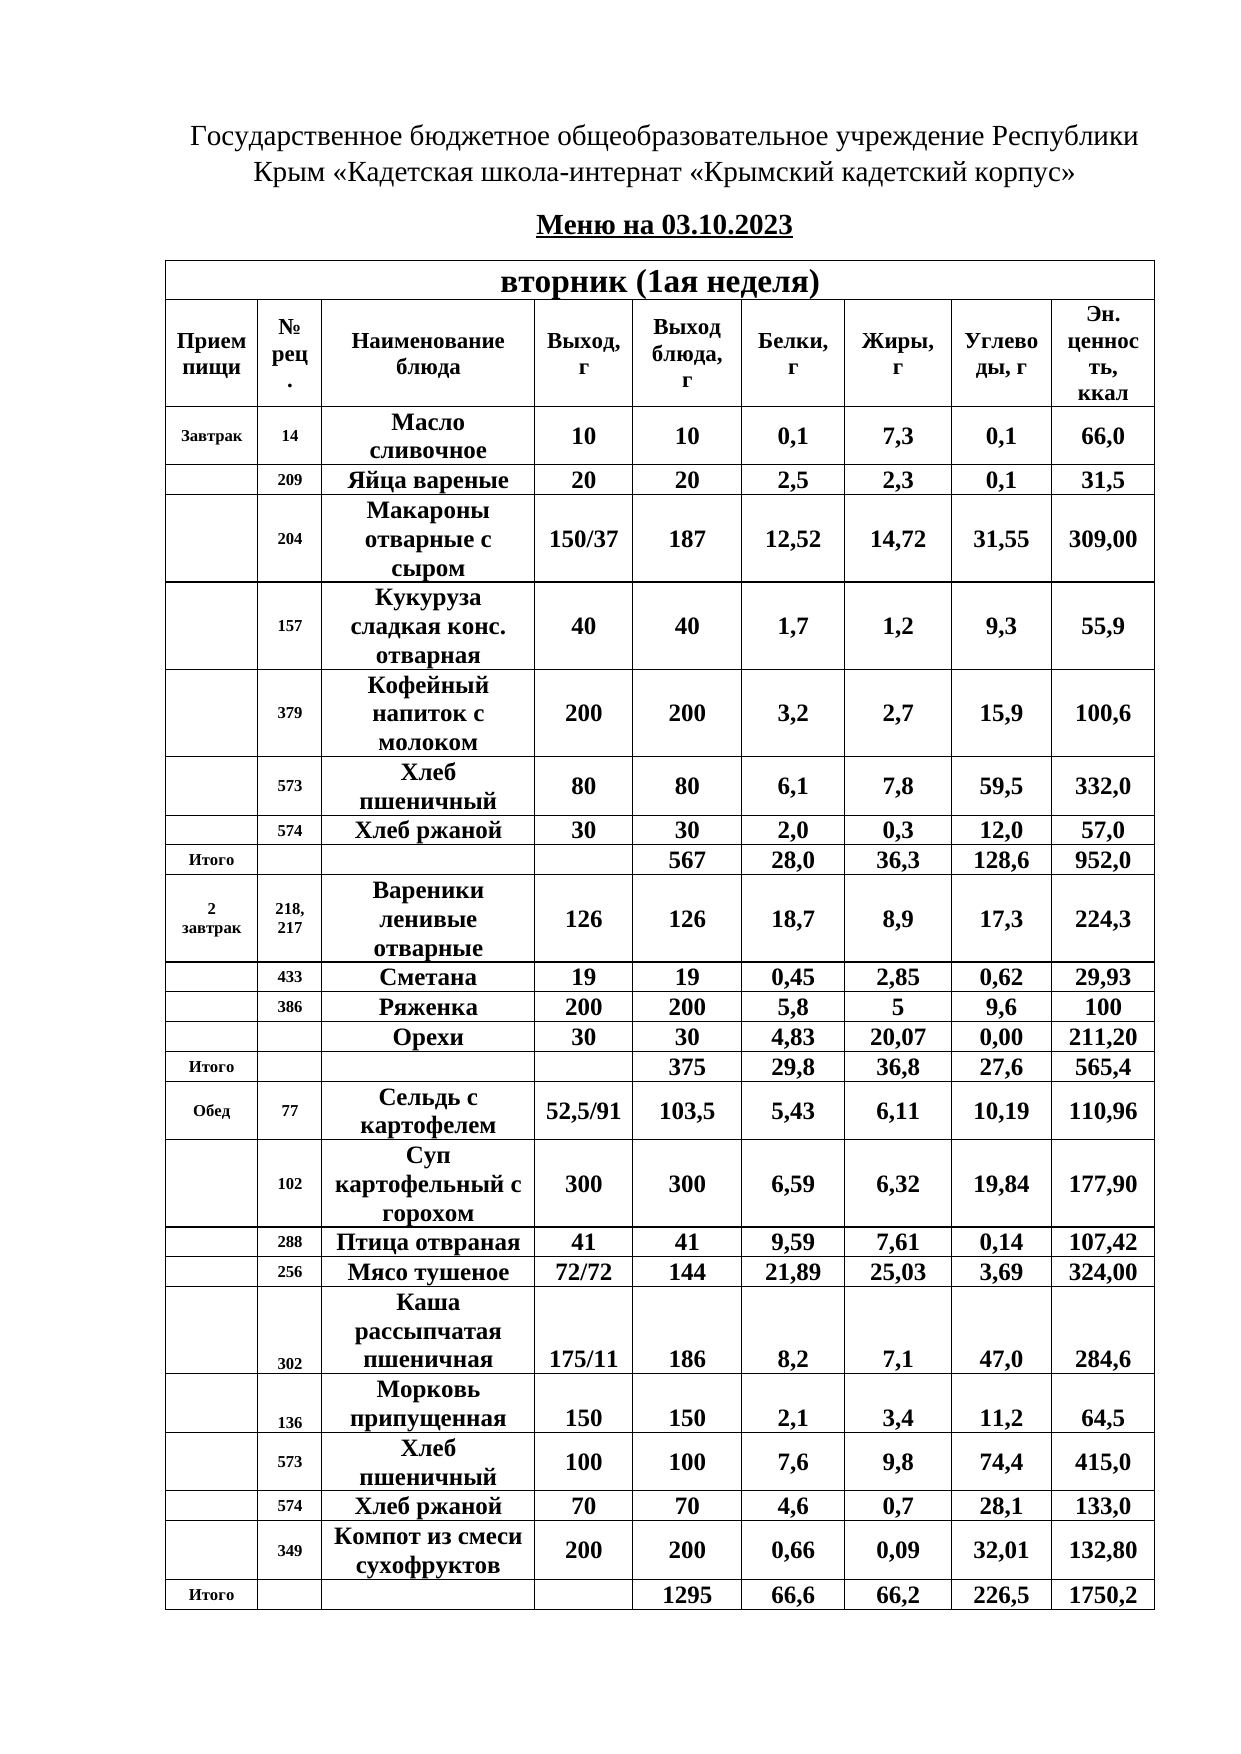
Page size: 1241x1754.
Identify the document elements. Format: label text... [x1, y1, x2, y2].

table_cell 4,83 [742, 1022, 844, 1051]
table_cell 0,7 [845, 1491, 951, 1520]
table_cell 29,8 [742, 1052, 844, 1081]
table_cell [166, 495, 257, 581]
table_cell 6,11 [845, 1082, 951, 1139]
table_cell 2,85 [845, 963, 951, 991]
table_cell 144 [633, 1257, 741, 1286]
table_cell [166, 1140, 257, 1226]
table_cell 300 [535, 1140, 632, 1226]
table_cell [322, 1052, 534, 1081]
table_cell 573 [258, 757, 321, 814]
table_cell 20 [535, 465, 632, 494]
table_cell 200 [633, 670, 741, 756]
table_cell [166, 963, 257, 991]
table_cell 28,1 [952, 1491, 1051, 1520]
table_cell 136 [258, 1374, 321, 1432]
table_cell Углеводы, г [952, 300, 1051, 406]
table_cell 8,9 [845, 875, 951, 961]
table_cell 379 [258, 670, 321, 756]
table_cell Итого [166, 1580, 257, 1608]
table_cell 47,0 [952, 1287, 1051, 1373]
table_cell 19 [633, 963, 741, 991]
table_cell [166, 1374, 257, 1432]
table_cell Белки, г [742, 300, 844, 406]
table_cell 256 [258, 1257, 321, 1286]
table_cell 150/37 [535, 495, 632, 581]
table_cell 332,0 [1052, 757, 1154, 814]
table_cell 64,5 [1052, 1374, 1154, 1432]
table_cell Хлеб пшеничный [322, 757, 534, 814]
table_cell 224,3 [1052, 875, 1154, 961]
table_cell 0,3 [845, 816, 951, 844]
table_cell 349 [258, 1521, 321, 1579]
table_cell 573 [258, 1433, 321, 1490]
table_cell Вареники ленивые отварные [322, 875, 534, 961]
table_cell 80 [633, 757, 741, 814]
table_cell 66,0 [1052, 407, 1154, 464]
table_cell 18,7 [742, 875, 844, 961]
table_cell 2,7 [845, 670, 951, 756]
table_cell Выход, г [535, 300, 632, 406]
table_cell 36,3 [845, 845, 951, 874]
table_cell 133,0 [1052, 1491, 1154, 1520]
table_cell 300 [633, 1140, 741, 1226]
table_cell 1,2 [845, 583, 951, 669]
table_cell Кукуруза сладкая конс. отварная [322, 583, 534, 669]
table_cell [166, 1433, 257, 1490]
table_cell Наименование блюда [322, 300, 534, 406]
table_cell 30 [535, 1022, 632, 1051]
table_cell 66,2 [845, 1580, 951, 1608]
table_cell 107,42 [1052, 1228, 1154, 1256]
table_cell 2,0 [742, 816, 844, 844]
table_cell 14 [258, 407, 321, 464]
table_cell 200 [633, 1521, 741, 1579]
table_cell [258, 1022, 321, 1051]
table_cell № рец. [258, 300, 321, 406]
table_cell Хлеб ржаной [322, 1491, 534, 1520]
table_cell 10,19 [952, 1082, 1051, 1139]
table_cell 30 [633, 816, 741, 844]
table_cell 15,9 [952, 670, 1051, 756]
table_cell 284,6 [1052, 1287, 1154, 1373]
table_cell Жиры, г [845, 300, 951, 406]
table_cell [166, 992, 257, 1021]
table_cell 6,32 [845, 1140, 951, 1226]
table_cell Обед [166, 1082, 257, 1139]
table_cell 74,4 [952, 1433, 1051, 1490]
table_cell Хлеб пшеничный [322, 1433, 534, 1490]
table_cell 288 [258, 1228, 321, 1256]
table_cell 7,6 [742, 1433, 844, 1490]
table_cell [166, 1257, 257, 1286]
table_cell 12,52 [742, 495, 844, 581]
table_cell 41 [535, 1228, 632, 1256]
table_cell Выход блюда, г [633, 300, 741, 406]
table_cell 574 [258, 816, 321, 844]
table_cell Птица отвраная [322, 1228, 534, 1256]
table_cell 1,7 [742, 583, 844, 669]
table_cell 3,4 [845, 1374, 951, 1432]
text Государственное бюджетное общеобразовательное учреждение Республики Крым «Кадетская школа-интернат «Крымский кадетский корпус» [177, 118, 1152, 188]
table_cell 132,80 [1052, 1521, 1154, 1579]
table_cell 21,89 [742, 1257, 844, 1286]
table_cell Кофейный напиток с молоком [322, 670, 534, 756]
table_cell 0,14 [952, 1228, 1051, 1256]
table_cell 100 [633, 1433, 741, 1490]
table_cell 5,43 [742, 1082, 844, 1139]
table_cell 218, 217 [258, 875, 321, 961]
table_cell 100,6 [1052, 670, 1154, 756]
table_cell [535, 845, 632, 874]
table_cell Масло сливочное [322, 407, 534, 464]
table_cell 12,0 [952, 816, 1051, 844]
table_cell 200 [535, 1521, 632, 1579]
table_cell 9,8 [845, 1433, 951, 1490]
table_cell [166, 465, 257, 494]
table_cell [166, 670, 257, 756]
table_cell 30 [535, 816, 632, 844]
table_cell 2 завтрак [166, 875, 257, 961]
table_cell 2,5 [742, 465, 844, 494]
table_cell 150 [535, 1374, 632, 1432]
table_cell 209 [258, 465, 321, 494]
table_cell [535, 1052, 632, 1081]
table_cell 128,6 [952, 845, 1051, 874]
table_cell 157 [258, 583, 321, 669]
table_cell 574 [258, 1491, 321, 1520]
table_header вторник (1ая неделя) [166, 261, 1154, 299]
table_cell [166, 1022, 257, 1051]
table_cell 3,69 [952, 1257, 1051, 1286]
table_cell 177,90 [1052, 1140, 1154, 1226]
table_cell 0,62 [952, 963, 1051, 991]
table_cell 10 [633, 407, 741, 464]
table_cell 204 [258, 495, 321, 581]
table_cell 103,5 [633, 1082, 741, 1139]
table_cell Морковь припущенная [322, 1374, 534, 1432]
table_cell [166, 757, 257, 814]
text Меню на 03.10.2023 [177, 207, 1152, 241]
table_cell Яйца вареные [322, 465, 534, 494]
table_cell 27,6 [952, 1052, 1051, 1081]
table_cell 41 [633, 1228, 741, 1256]
table_cell 9,6 [952, 992, 1051, 1021]
table_cell 31,5 [1052, 465, 1154, 494]
table_cell 52,5/91 [535, 1082, 632, 1139]
table_cell Итого [166, 1052, 257, 1081]
table_cell 70 [633, 1491, 741, 1520]
table_cell 66,6 [742, 1580, 844, 1608]
table_cell 5 [845, 992, 951, 1021]
table_cell 302 [258, 1287, 321, 1373]
table_cell [535, 1580, 632, 1608]
table_cell 0,09 [845, 1521, 951, 1579]
table_cell 31,55 [952, 495, 1051, 581]
table_cell 19 [535, 963, 632, 991]
table_cell 36,8 [845, 1052, 951, 1081]
table_cell 100 [535, 1433, 632, 1490]
table_cell 10 [535, 407, 632, 464]
table_cell 565,4 [1052, 1052, 1154, 1081]
table_cell 1750,2 [1052, 1580, 1154, 1608]
table_cell 100 [1052, 992, 1154, 1021]
table_cell 211,20 [1052, 1022, 1154, 1051]
table_cell Сельдь с картофелем [322, 1082, 534, 1139]
table_cell 200 [535, 992, 632, 1021]
table_cell 200 [535, 670, 632, 756]
table_cell 19,84 [952, 1140, 1051, 1226]
table_cell 80 [535, 757, 632, 814]
table_cell 8,2 [742, 1287, 844, 1373]
table_cell 32,01 [952, 1521, 1051, 1579]
table_cell Прием пищи [166, 300, 257, 406]
table_cell [166, 1228, 257, 1256]
table_cell 14,72 [845, 495, 951, 581]
table_cell 77 [258, 1082, 321, 1139]
table_cell [166, 1287, 257, 1373]
table_cell 25,03 [845, 1257, 951, 1286]
table_cell 102 [258, 1140, 321, 1226]
table_cell 567 [633, 845, 741, 874]
table_cell 72/72 [535, 1257, 632, 1286]
table_cell 4,6 [742, 1491, 844, 1520]
table_cell 6,59 [742, 1140, 844, 1226]
table_cell Мясо тушеное [322, 1257, 534, 1286]
table_cell Макароны отварные с сыром [322, 495, 534, 581]
table_cell 20 [633, 465, 741, 494]
table_cell 0,66 [742, 1521, 844, 1579]
table_cell 415,0 [1052, 1433, 1154, 1490]
table_cell 7,8 [845, 757, 951, 814]
table_cell 2,3 [845, 465, 951, 494]
table_cell Хлеб ржаной [322, 816, 534, 844]
table_cell [258, 1052, 321, 1081]
table_cell [166, 583, 257, 669]
table_cell 200 [633, 992, 741, 1021]
table_cell 324,00 [1052, 1257, 1154, 1286]
table_cell 59,5 [952, 757, 1051, 814]
table_cell 0,1 [742, 407, 844, 464]
table_cell 40 [535, 583, 632, 669]
table_cell [322, 1580, 534, 1608]
table_cell 126 [535, 875, 632, 961]
table_cell 6,1 [742, 757, 844, 814]
table_cell 110,96 [1052, 1082, 1154, 1139]
table_cell 175/11 [535, 1287, 632, 1373]
table_cell 7,1 [845, 1287, 951, 1373]
table_cell Орехи [322, 1022, 534, 1051]
table_cell Каша рассыпчатая пшеничная [322, 1287, 534, 1373]
table_cell 9,3 [952, 583, 1051, 669]
table_cell 40 [633, 583, 741, 669]
table_cell 309,00 [1052, 495, 1154, 581]
table_cell 17,3 [952, 875, 1051, 961]
table_cell 29,93 [1052, 963, 1154, 991]
table_cell 2,1 [742, 1374, 844, 1432]
table_cell [258, 845, 321, 874]
table_cell 952,0 [1052, 845, 1154, 874]
table_cell 386 [258, 992, 321, 1021]
table_cell 433 [258, 963, 321, 991]
table_cell [166, 1491, 257, 1520]
table_cell 9,59 [742, 1228, 844, 1256]
table_cell 5,8 [742, 992, 844, 1021]
table_cell 0,1 [952, 465, 1051, 494]
table_cell [166, 816, 257, 844]
table_cell Компот из смеси сухофруктов [322, 1521, 534, 1579]
table_cell 150 [633, 1374, 741, 1432]
table_cell Эн. ценность, ккал [1052, 300, 1154, 406]
table_cell 11,2 [952, 1374, 1051, 1432]
table_cell 7,3 [845, 407, 951, 464]
table_cell Ряженка [322, 992, 534, 1021]
table_cell 30 [633, 1022, 741, 1051]
table_cell 7,61 [845, 1228, 951, 1256]
table_cell 0,00 [952, 1022, 1051, 1051]
table_cell 126 [633, 875, 741, 961]
table_cell 375 [633, 1052, 741, 1081]
table_cell [258, 1580, 321, 1608]
table_cell 70 [535, 1491, 632, 1520]
table_cell 55,9 [1052, 583, 1154, 669]
table_cell 0,45 [742, 963, 844, 991]
table_cell 1295 [633, 1580, 741, 1608]
table_cell Итого [166, 845, 257, 874]
table_cell Суп картофельный с горохом [322, 1140, 534, 1226]
table_cell 57,0 [1052, 816, 1154, 844]
table_cell 28,0 [742, 845, 844, 874]
table_cell 20,07 [845, 1022, 951, 1051]
table_cell Завтрак [166, 407, 257, 464]
table_cell 226,5 [952, 1580, 1051, 1608]
table_cell [322, 845, 534, 874]
table_cell 3,2 [742, 670, 844, 756]
table_cell [166, 1521, 257, 1579]
table_cell Сметана [322, 963, 534, 991]
table_cell 0,1 [952, 407, 1051, 464]
table_cell 186 [633, 1287, 741, 1373]
table_cell 187 [633, 495, 741, 581]
